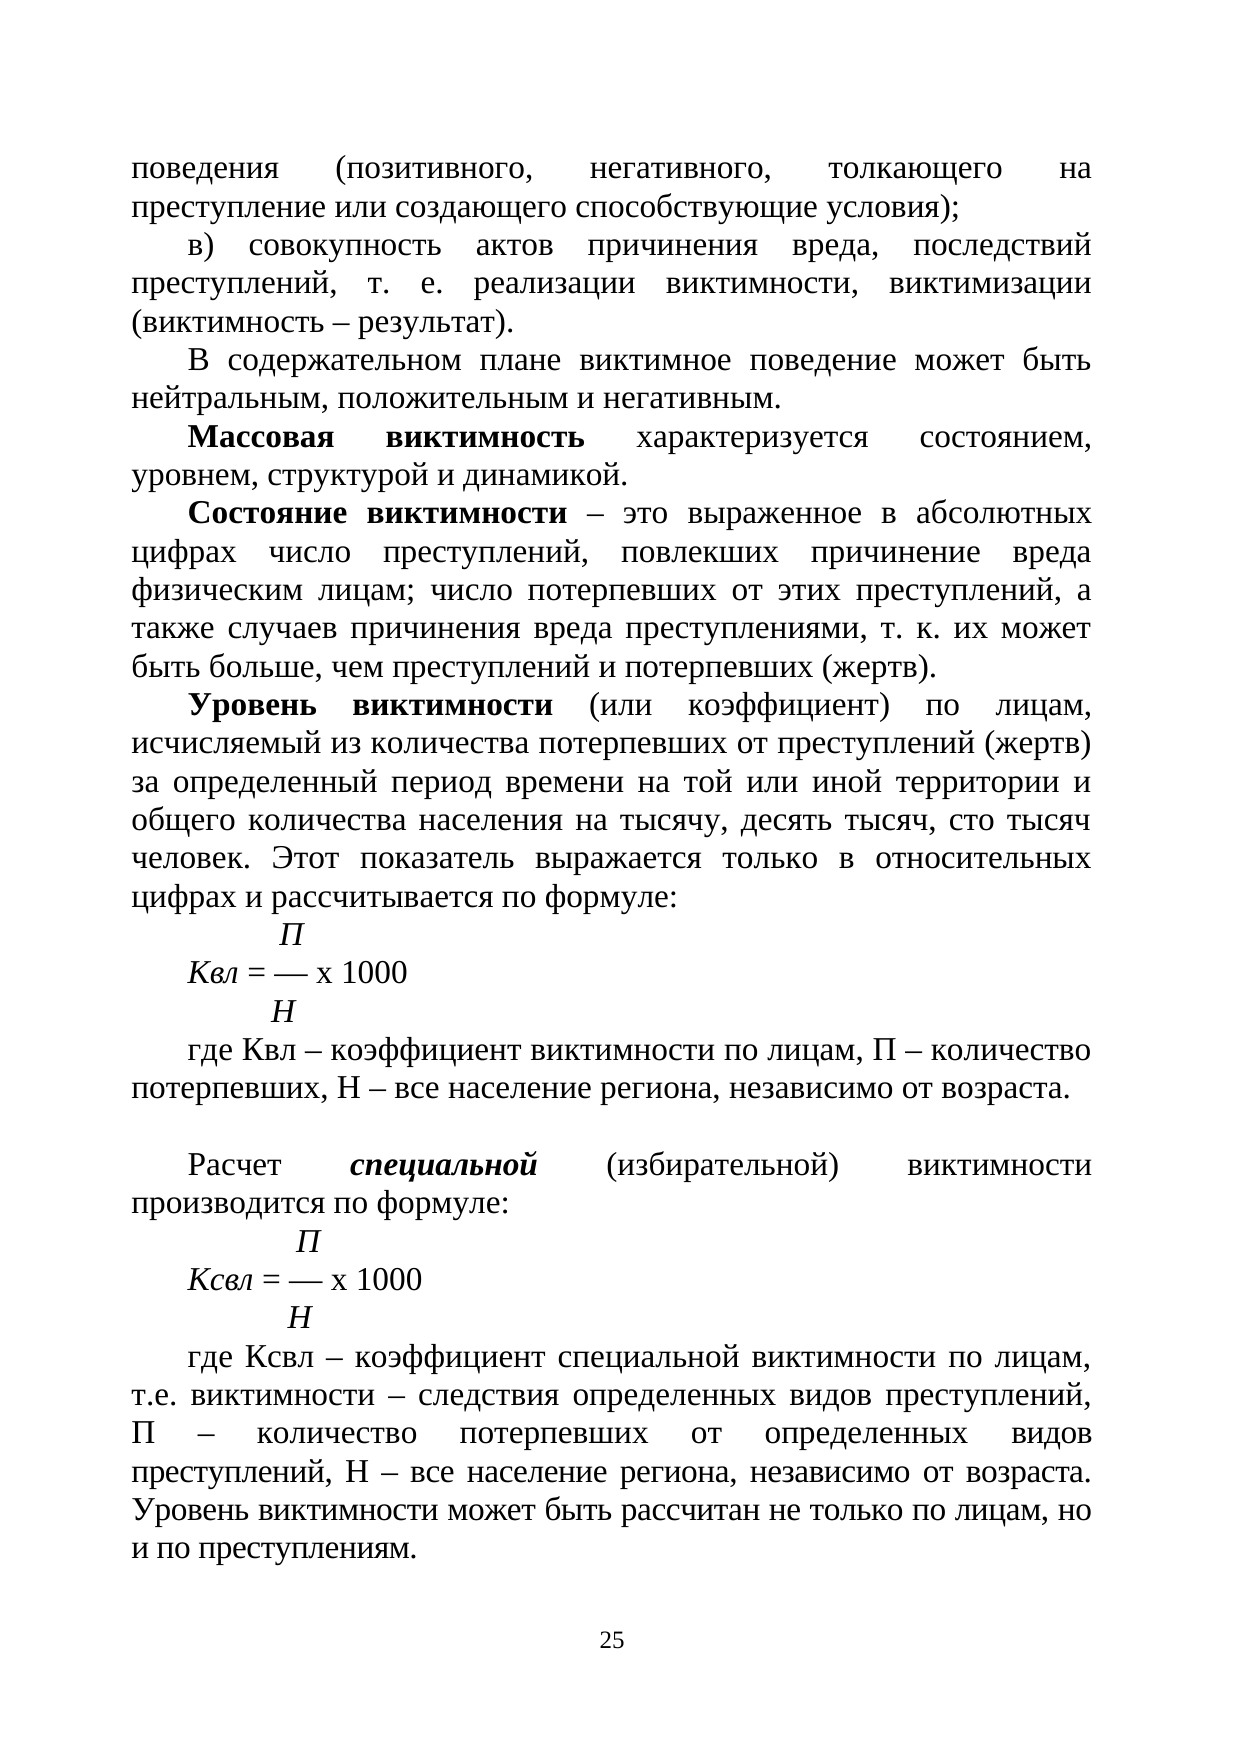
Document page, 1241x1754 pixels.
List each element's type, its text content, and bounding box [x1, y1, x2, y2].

text В содержательном плане виктимное поведение может быть нейтральным, положительным и негативным. [131, 339, 1092, 416]
text Уровень виктимности (или коэффициент) по лицам, исчисляемый из количества потерпевших от преступлений (жертв) за определенный период времени на той или иной территории и общего количества населения на тысячу, десять тысяч, сто тысяч человек. Этот показатель выражается только в относительных цифрах и рассчитывается по формуле: [131, 684, 1092, 914]
text Состояние виктимности – это выраженное в абсолютных цифрах число преступлений, повлекших причинение вреда физическим лицам; число потерпевших от этих преступлений, а также случаев причинения вреда преступлениями, т. к. их может быть больше, чем преступлений и потерпевших (жертв). [131, 493, 1092, 684]
text Н [131, 991, 1092, 1029]
text П [131, 914, 1092, 953]
text П [131, 1221, 1092, 1259]
text где Квл – коэффициент виктимности по лицам, П – количество потерпевших, Н – все население региона, независимо от возраста. [131, 1029, 1092, 1106]
text Ксвл = — х 1000 [131, 1259, 1092, 1298]
text Квл = — х 1000 [131, 953, 1092, 991]
text Расчет специальной (избирательной) виктимности производится по формуле: [131, 1144, 1092, 1221]
text где Ксвл – коэффициент специальной виктимности по лицам, т.е. виктимности – следствия определенных видов преступлений, П – количество потерпевших от определенных видов преступлений, Н – все население региона, независимо от возраста. Уровень виктимности может быть рассчитан не только по лицам, но и по преступлениям. [131, 1336, 1092, 1566]
text в) совокупность актов причинения вреда, последствий преступлений, т. е. реализации виктимности, виктимизации (виктимность – результат). [131, 224, 1092, 339]
text Н [131, 1298, 1092, 1336]
text Массовая виктимность характеризуется состоянием, уровнем, структурой и динамикой. [131, 416, 1092, 493]
